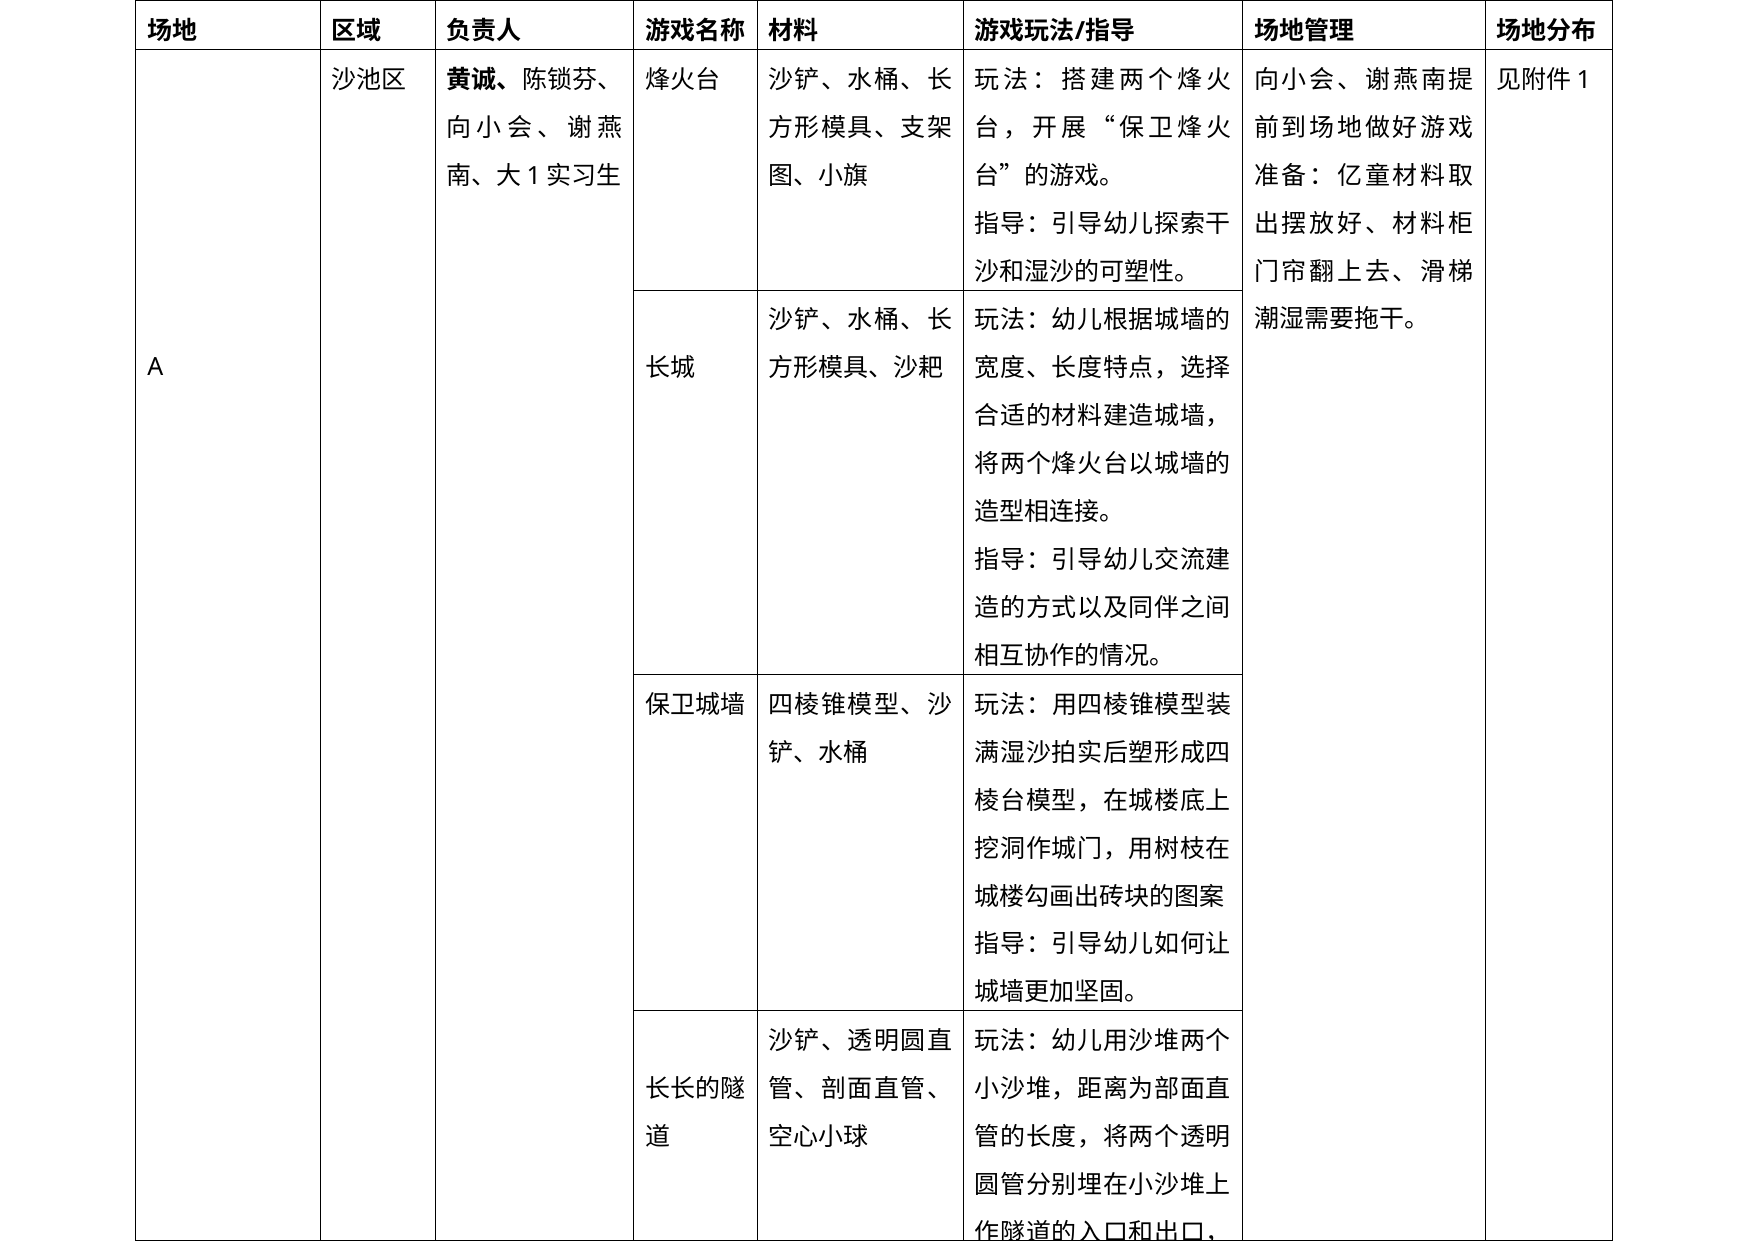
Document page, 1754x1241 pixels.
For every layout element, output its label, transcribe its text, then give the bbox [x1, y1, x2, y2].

table_cell 沙铲、透明圆直管、剖面直管、空心小球 [758, 1011, 963, 1240]
table_header 场地管理 [1243, 1, 1485, 49]
table_cell 玩法：幼儿根据城墙的宽度、长度特点，选择合适的材料建造城墙，将两个烽火台以城墙的造型相连接。 指导：引导幼儿交流建造的方式以及同伴之间相互协作的情况。 [964, 291, 1242, 674]
table_header 负责人 [436, 1, 633, 49]
table_cell 黄诚、陈锁芬、向小会、谢燕南、大1实习生 [436, 50, 633, 1240]
table_cell A [136, 50, 320, 1240]
table_cell 烽火台 [634, 50, 757, 289]
table_cell 沙铲、水桶、长方形模具、沙耙 [758, 291, 963, 674]
table_cell 长长的隧道 [634, 1011, 757, 1240]
table_cell 玩法：用四棱锥模型装满湿沙拍实后塑形成四棱台模型，在城楼底上挖洞作城门，用树枝在城楼勾画出砖块的图案 指导：引导幼儿如何让城墙更加坚固。 [964, 675, 1242, 1010]
table_header 场地分布 [1486, 1, 1612, 49]
table_cell 沙池区 [321, 50, 435, 1240]
table_header 区域 [321, 1, 435, 49]
table_cell 保卫城墙 [634, 675, 757, 1010]
table_cell 见附件1 [1486, 50, 1612, 1240]
table_header 游戏名称 [634, 1, 757, 49]
table_cell 沙铲、水桶、长方形模具、支架图、小旗 [758, 50, 963, 289]
table_header 游戏玩法/指导 [964, 1, 1242, 49]
table_cell 长城 [634, 291, 757, 674]
table_cell 向小会、谢燕南提前到场地做好游戏准备：亿童材料取出摆放好、材料柜门帘翻上去、滑梯潮湿需要拖干。 [1243, 50, 1485, 1240]
table_cell 玩法：幼儿用沙堆两个小沙堆，距离为部面直管的长度，将两个透明圆管分别埋在小沙堆上作隧道的入口和出口，注意清理管道中沙子，模隧道畅通，隧道入口的端高于出口。 指导：引导幼儿在隧道的高度要从高到低。 [964, 1011, 1242, 1240]
table_cell 玩法：搭建两个烽火台，开展“保卫烽火台”的游戏。 指导：引导幼儿探索干沙和湿沙的可塑性。 [964, 50, 1242, 289]
table_header 材料 [758, 1, 963, 49]
table_cell 四棱锥模型、沙铲、水桶 [758, 675, 963, 1010]
table_header 场地 [136, 1, 320, 49]
